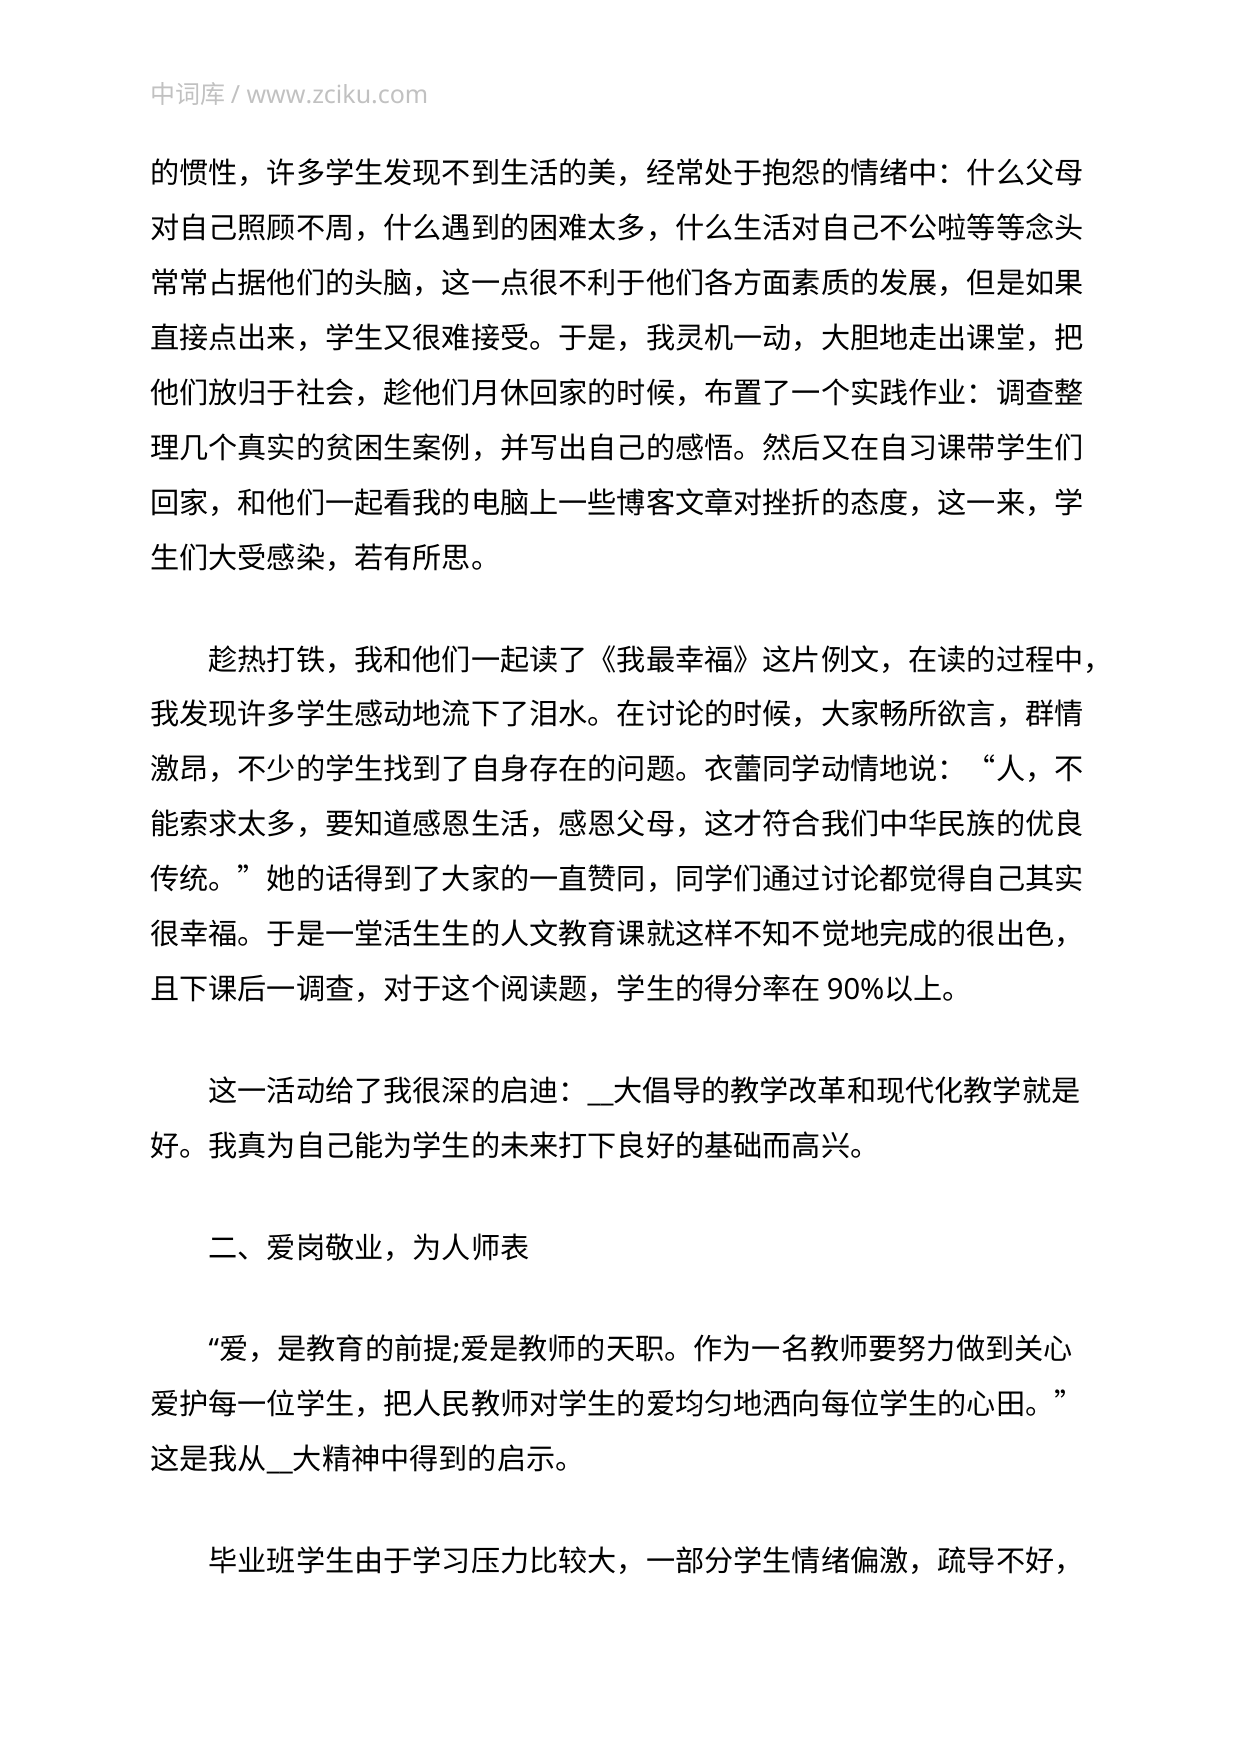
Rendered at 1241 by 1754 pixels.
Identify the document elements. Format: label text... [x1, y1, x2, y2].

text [150, 1538, 1090, 1580]
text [150, 150, 1090, 577]
text “爱，是教育的前提;爱是教师的天职。作为一名教师要努力做到关心爱护每一位学生，把人民教师对学生的爱均匀地洒向每位学生的心田。”这是我从__大精神中得到的启示。 [150, 1326, 1090, 1478]
text 这一活动给了我很深的启迪：__大倡导的教学改革和现代化教学就是好。我真为自己能为学生的未来打下良好的基础而高兴。 [150, 1067, 1090, 1165]
text 二、爱岗敬业，为人师表 [150, 1224, 1090, 1266]
text 趁热打铁，我和他们一起读了《我最幸福》这片例文，在读的过程中，我发现许多学生感动地流下了泪水。在讨论的时候，大家畅所欲言，群情激昂，不少的学生找到了自身存在的问题。衣蕾同学动情地说：“人，不能索求太多，要知道感恩生活，感恩父母，这才符合我们中华民族的优良传统。”她的话得到了大家的一直赞同，同学们通过讨论都觉得自己其实很幸福。于是一堂活生生的人文教育课就这样不知不觉地完成的很出色，且下课后一调查，对于这个阅读题，学生的得分率在90%以上。 [150, 636, 1090, 1008]
